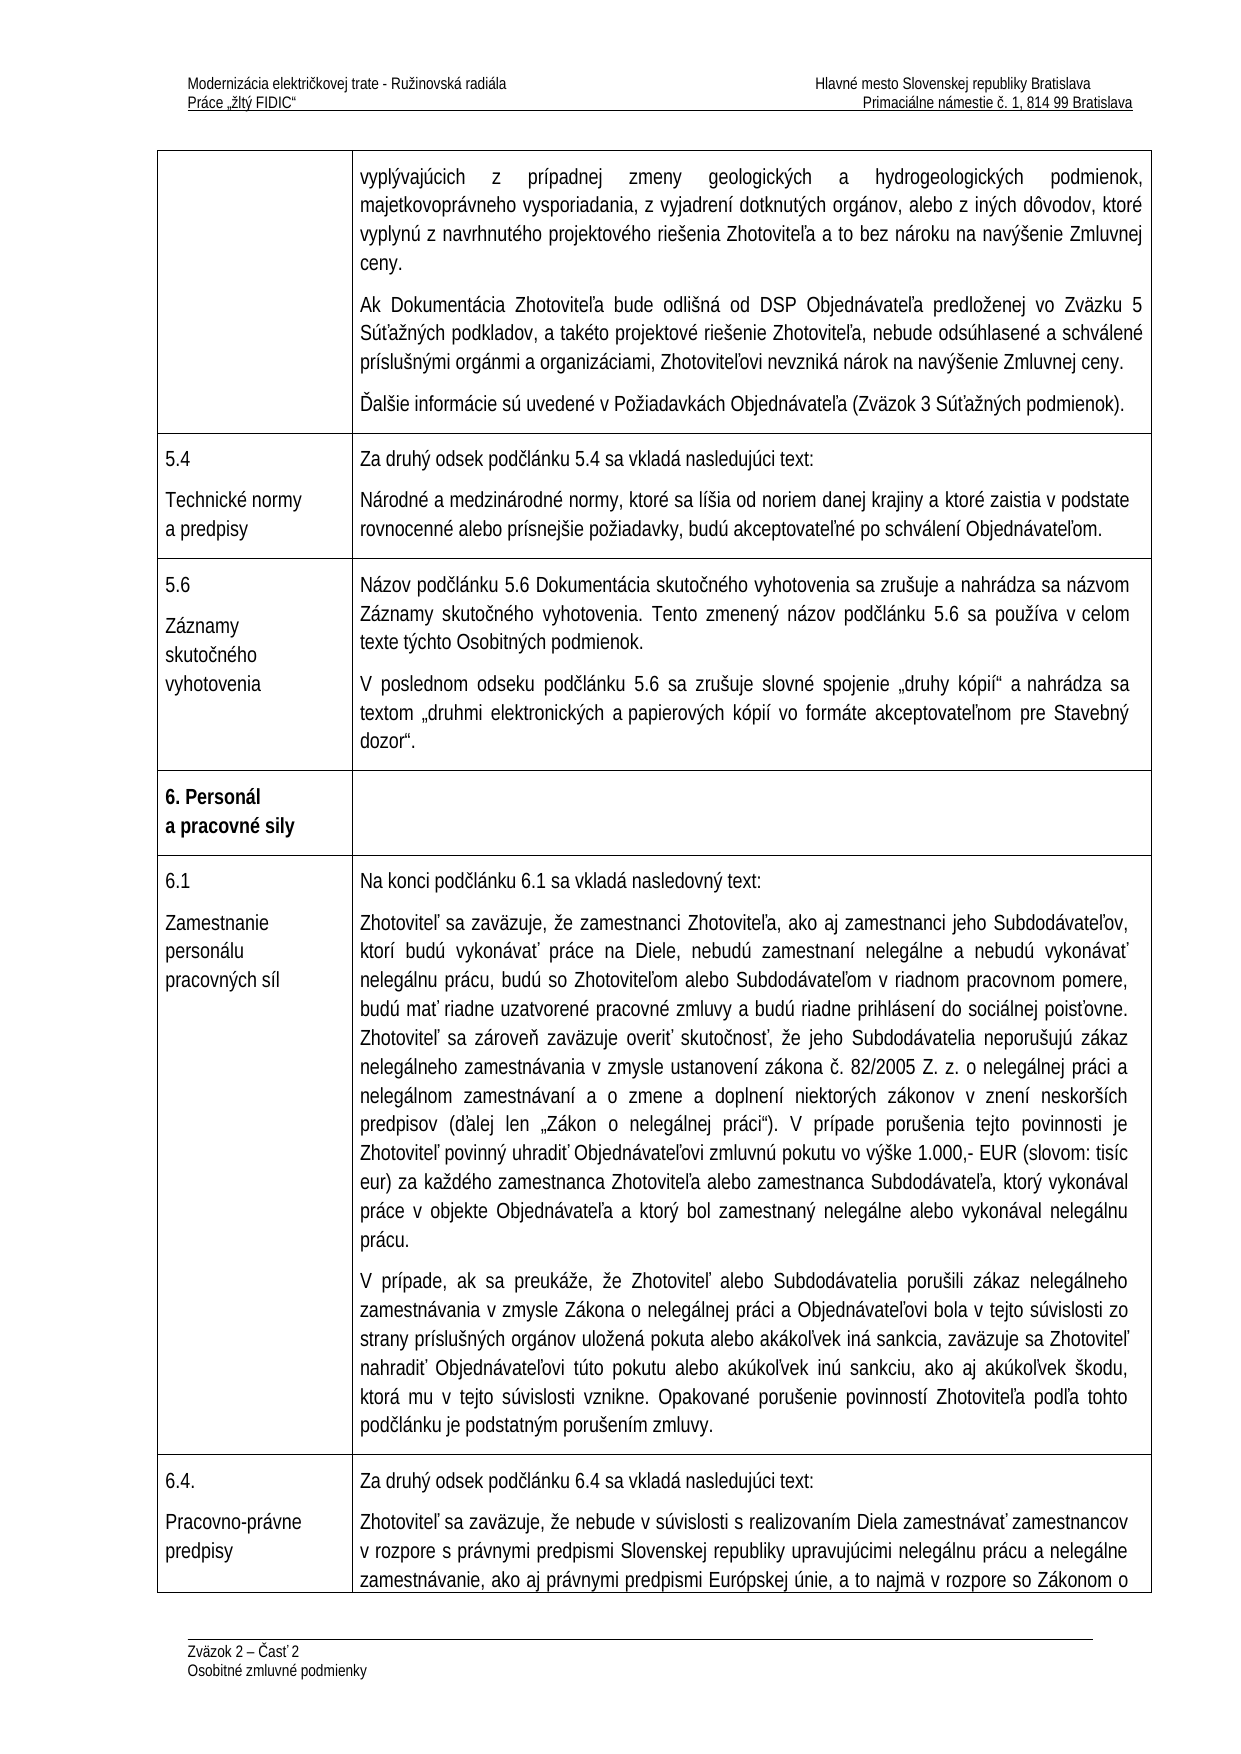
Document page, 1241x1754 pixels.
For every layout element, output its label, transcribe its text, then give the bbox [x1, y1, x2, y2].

table_cell [353, 771, 1151, 854]
table_cell 5.4 Technické normy a predpisy [158, 434, 352, 558]
table_cell Názov podčlánku 5.6 Dokumentácia skutočného vyhotovenia sa zrušuje a nahrádza sa názvom Záznamy skutočného vyhotovenia. Tento zmenený názov podčlánku 5.6 sa používa v celom texte týchto Osobitných podmienok. V poslednom odseku podčlánku 5.6 sa zrušuje slovné spojenie „druhy kópií“ a nahrádza sa textom „druhmi elektronických a papierových kópií vo formáte akceptovateľnom pre Stavebný dozor“. [353, 559, 1151, 770]
table_cell 5.6 Záznamy skutočného vyhotovenia [158, 559, 352, 770]
table_cell 6.1 Zamestnanie personálu pracovných síl [158, 856, 352, 1454]
table_cell Za druhý odsek podčlánku 5.4 sa vkladá nasledujúci text: Národné a medzinárodné normy, ktoré sa líšia od noriem danej krajiny a ktoré zaistia v podstate rovnocenné alebo prísnejšie požiadavky, budú akceptovateľné po schválení Objednávateľom. [353, 434, 1151, 558]
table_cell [353, 151, 1151, 432]
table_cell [353, 1455, 1151, 1592]
table_cell Na konci podčlánku 6.1 sa vkladá nasledovný text: Zhotoviteľ sa zaväzuje, že zamestnanci Zhotoviteľa, ako aj zamestnanci jeho Subdodávateľov, ktorí budú vykonávať práce na Diele, nebudú zamestnaní nelegálne a nebudú vykonávať nelegálnu prácu, budú so Zhotoviteľom alebo Subdodávateľom v riadnom pracovnom pomere, budú mať riadne uzatvorené pracovné zmluvy a budú riadne prihlásení do sociálnej poisťovne. Zhotoviteľ sa zároveň zaväzuje overiť skutočnosť, že jeho Subdodávatelia neporušujú zákaz nelegálneho zamestnávania v zmysle ustanovení zákona č. 82/2005 Z. z. o nelegálnej práci a nelegálnom zamestnávaní a o zmene a doplnení niektorých zákonov v znení neskorších predpisov (ďalej len „Zákon o nelegálnej práci“). V prípade porušenia tejto povinnosti je Zhotoviteľ povinný uhradiť Objednávateľovi zmluvnú pokutu vo výške 1.000,- EUR (slovom: tisíc eur) za každého zamestnanca Zhotoviteľa alebo zamestnanca Subdodávateľa, ktorý vykonával práce v objekte Objednávateľa a ktorý bol zamestnaný nelegálne alebo vykonával nelegálnu prácu. V prípade, ak sa preukáže, že Zhotoviteľ alebo Subdodávatelia porušili zákaz nelegálneho zamestnávania v zmysle Zákona o nelegálnej práci a Objednávateľovi bola v tejto súvislosti zo strany príslušných orgánov uložená pokuta alebo akákoľvek iná sankcia, zaväzuje sa Zhotoviteľ nahradiť Objednávateľovi túto pokutu alebo akúkoľvek inú sankciu, ako aj akúkoľvek škodu, ktorá mu v tejto súvislosti vznikne. Opakované porušenie povinností Zhotoviteľa podľa tohto podčlánku je podstatným porušením zmluvy. [353, 856, 1151, 1454]
table_cell 6. Personál a pracovné sily [158, 771, 352, 854]
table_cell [158, 1455, 352, 1592]
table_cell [158, 151, 352, 432]
